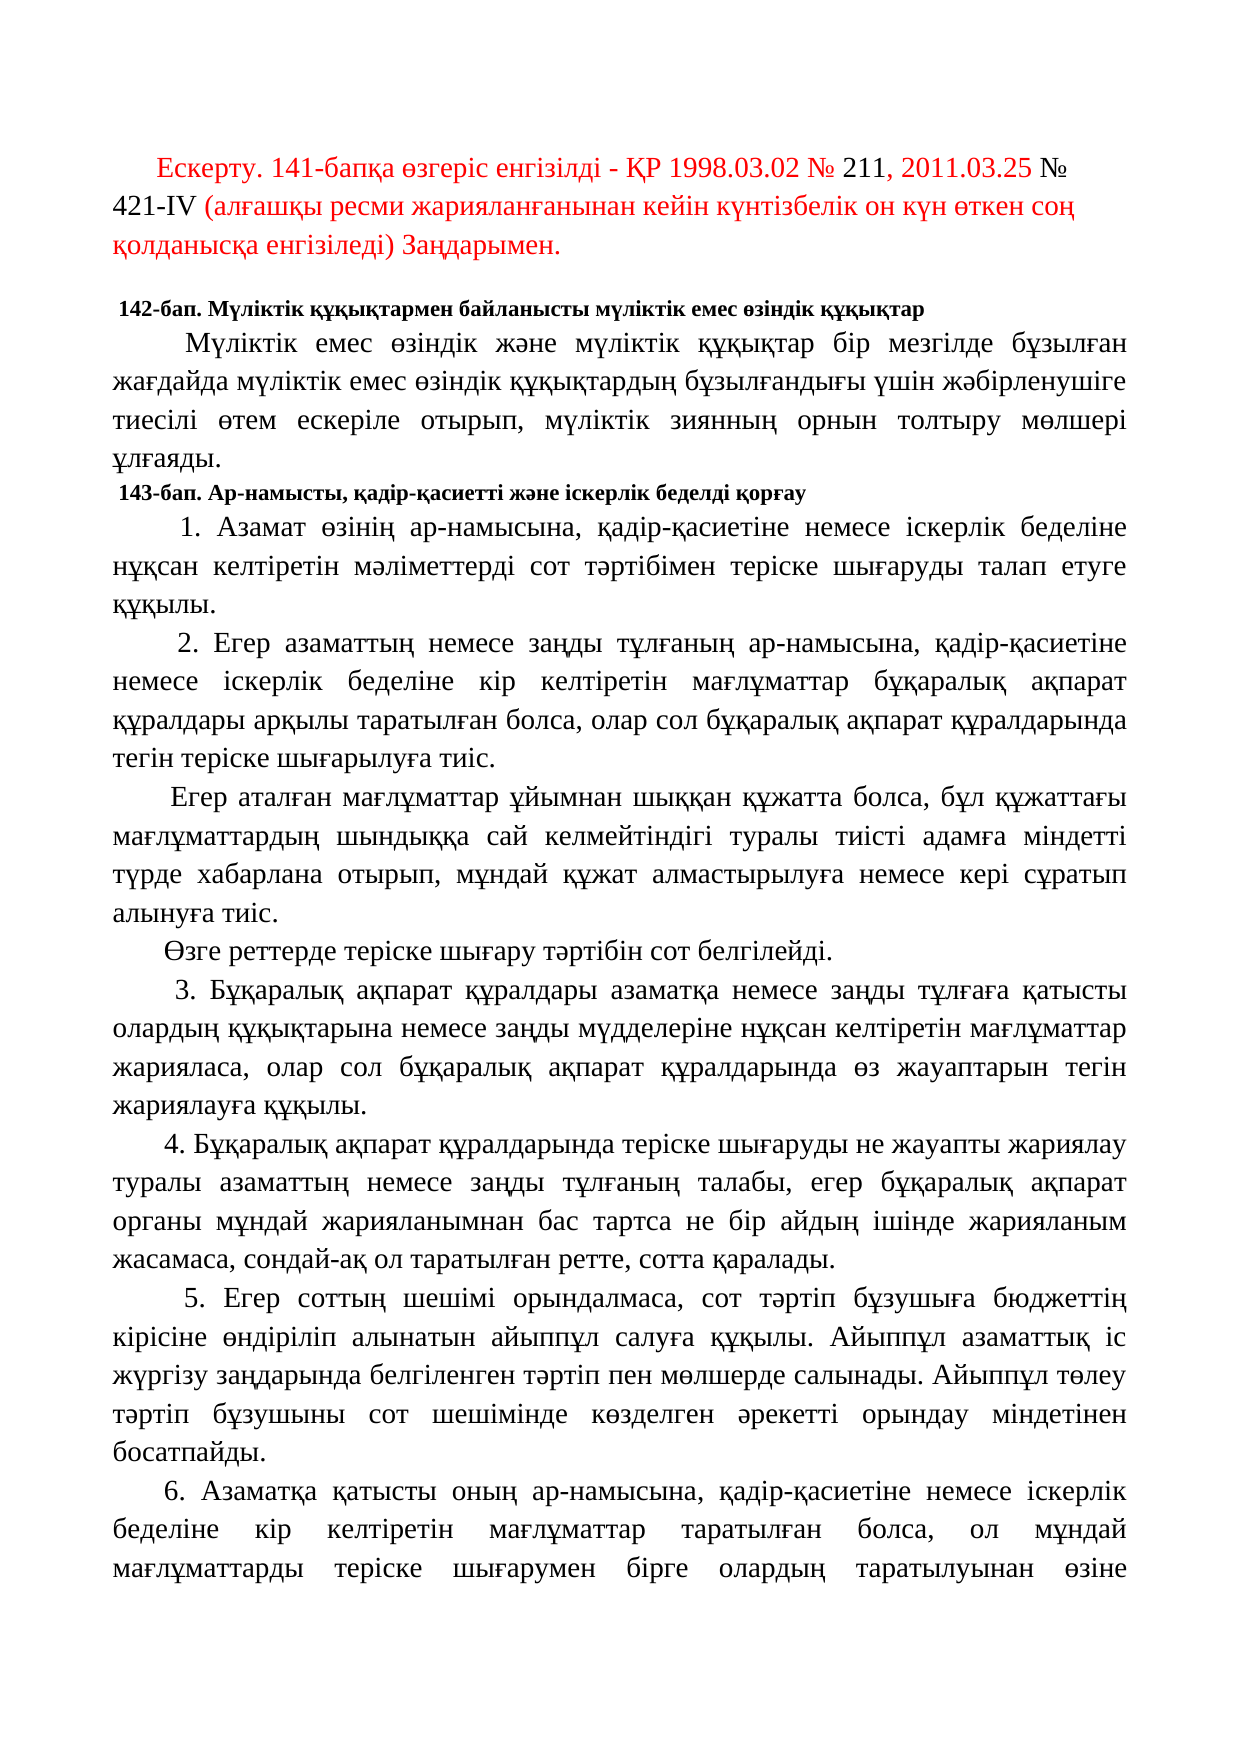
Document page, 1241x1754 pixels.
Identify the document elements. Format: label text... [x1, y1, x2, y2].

text 4. Бұқаралық ақпарат құралдарында терiске шығаруды не жауапты жариялау туралы азаматтың немесе заңды тұлғаның талабы, егер бұқаралық ақпарат органы мұндай жарияланымнан бас тартса не бiр айдың iшiнде жарияланым жасамаса, сондай-ақ ол таратылған ретте, сотта қаралады. [112, 1126, 1128, 1275]
text 142-бап. Мүлiктiк құқықтармен байланысты мүлiктiк емес өзiндiк құқықтар [112, 295, 1128, 321]
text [112, 1473, 1128, 1583]
text 5. Егер соттың шешiмi орындалмаса, сот тәртiп бұзушыға бюджеттiң кiрiсiне өндiрiлiп алынатын айыппұл салуға құқылы. Айыппұл азаматтық iс жүргiзу заңдарында белгiленген тәртiп пен мөлшерде салынады. Айыппұл төлеу тәртiп бұзушыны сот шешiмiнде көзделген әрекеттi орындау мiндетiнен босатпайды. [112, 1280, 1128, 1468]
text 2. Егер азаматтың немесе заңды тұлғаның ар-намысына, қадiр-қасиетiне немесе iскерлiк беделiне кiр келтiретiн мағлұматтар бұқаралық ақпарат құралдары арқылы таратылған болса, олар сол бұқаралық ақпарат құралдарында тегiн терiске шығарылуға тиiс. [112, 625, 1128, 774]
text Мүлiктiк емес өзiндiк және мүлiктiк құқықтар бiр мезгiлде бұзылған жағдайда мүлiктiк емес өзiндiк құқықтардың бұзылғандығы үшiн жәбірленушiге тиесiлi өтем ескерiле отырып, мүлiктiк зиянның орнын толтыру мөлшерi ұлғаяды. [112, 325, 1128, 474]
text 3. Бұқаралық ақпарат құралдары азаматқа немесе заңды тұлғаға қатысты олардың құқықтарына немесе заңды мүдделерiне нұқсан келтiретiн мағлұматтар жарияласа, олар сол бұқаралық ақпарат құралдарында өз жауаптарын тегiн жариялауға құқылы. [112, 972, 1128, 1121]
text 1. Азамат өзінің ар-намысына, қадір-қасиетіне немесе іскерлік беделіне нұқсан келтіретін мәліметтерді сот тәртібімен теріске шығаруды талап етуге құқылы. [112, 509, 1128, 620]
text Ескерту. 141-бапқа өзгеріс енгiзiлдi - ҚР 1998.03.02 № 211, 2011.03.25 № 421-IV (алғашқы ресми жарияланғанынан кейін күнтізбелік он күн өткен соң қолданысқа енгізіледі) Заңдарымен. [112, 150, 1128, 291]
text Егер аталған мағлұматтар ұйымнан шыққан құжатта болса, бұл құжаттағы мағлұматтардың шындыққа сай келмейтiндiгi туралы тиiстi адамға мiндеттi түрде хабарлана отырып, мұндай құжат алмастырылуға немесе керi сұратып алынуға тиiс. [112, 779, 1128, 928]
text Өзге реттерде терiске шығару тәртiбiн сот белгiлейдi. [112, 933, 1128, 967]
text 143-бап. Ар-намысты, қадiр-қасиеттi және iскерлiк беделдi қорғау [112, 479, 1128, 505]
